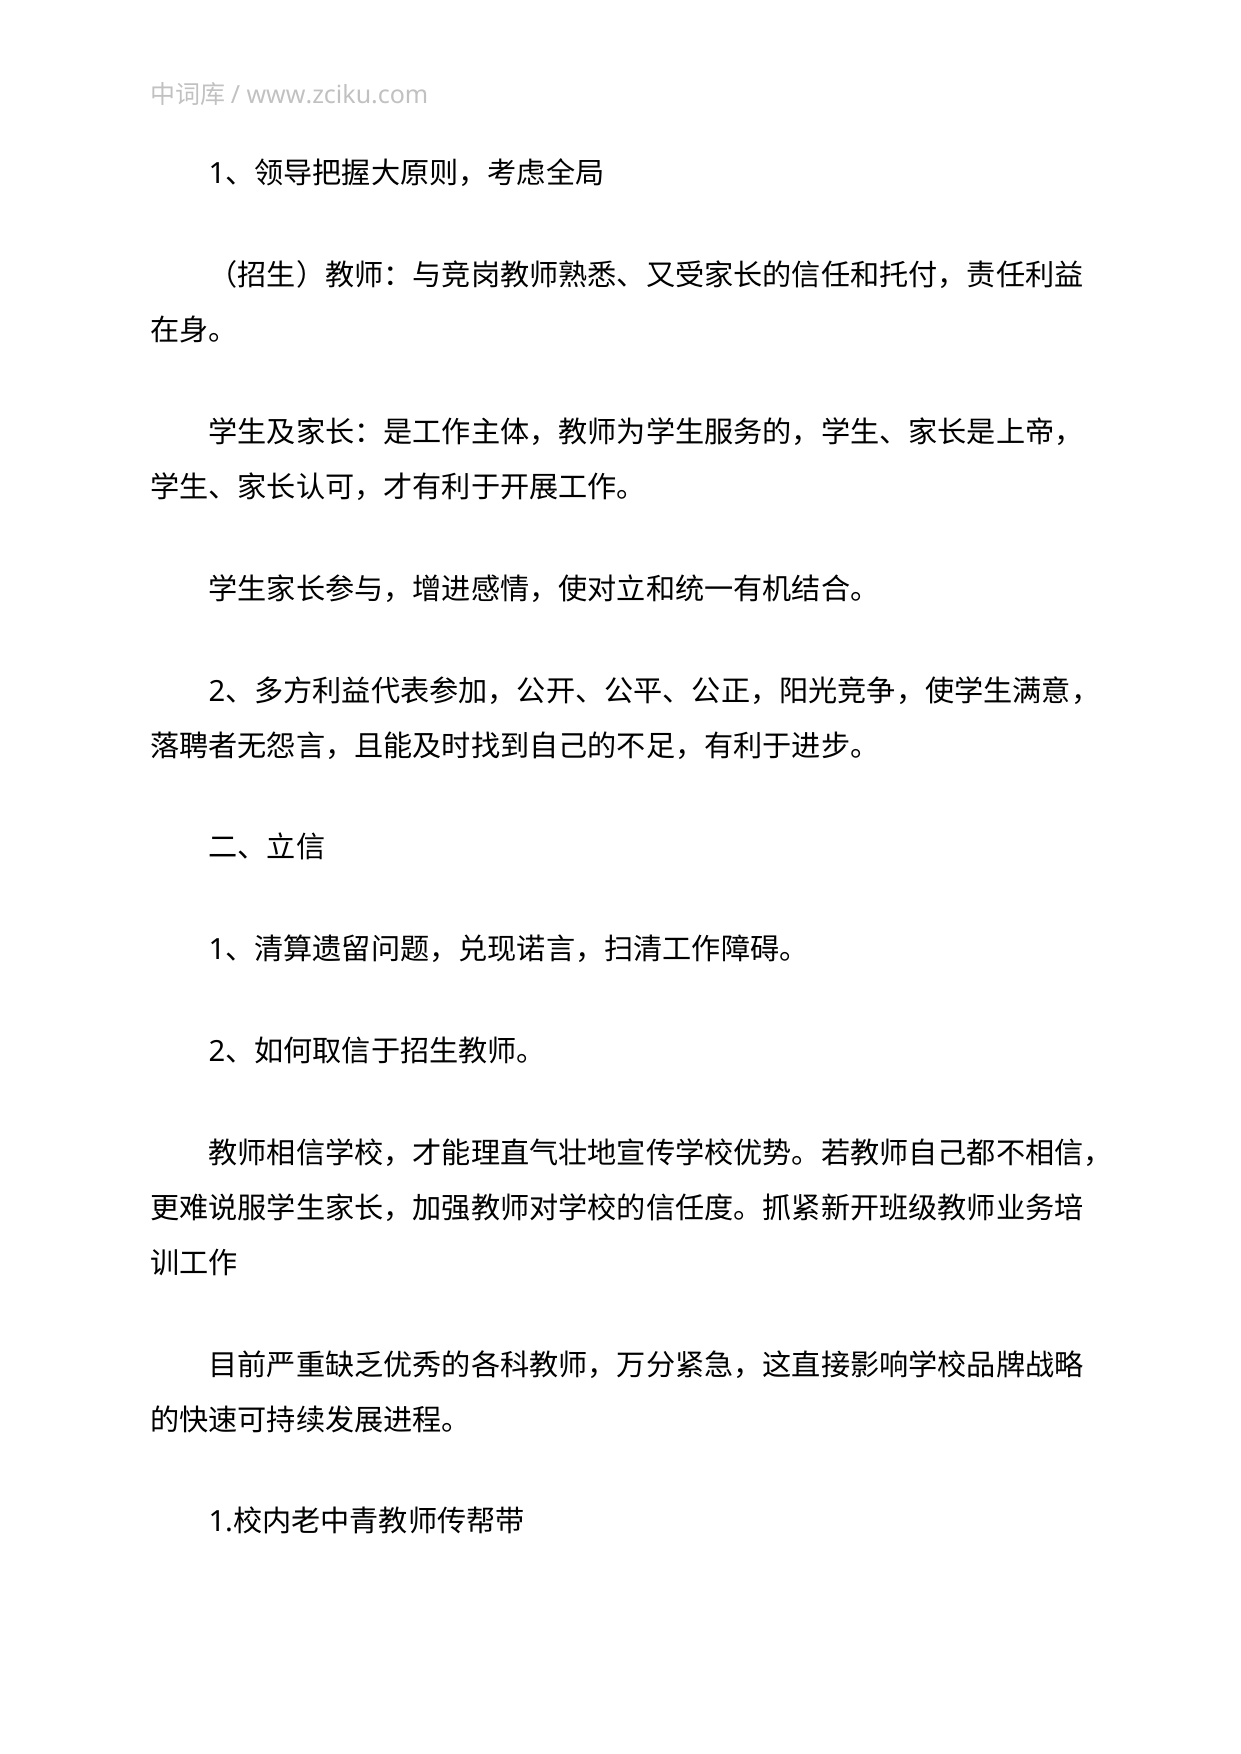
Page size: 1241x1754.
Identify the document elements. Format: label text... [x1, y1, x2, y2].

text 1.校内老中青教师传帮带 [150, 1498, 1090, 1540]
text 1、清算遗留问题，兑现诺言，扫清工作障碍。 [150, 926, 1090, 968]
text 学生家长参与，增进感情，使对立和统一有机结合。 [150, 565, 1090, 608]
text 教师相信学校，才能理直气壮地宣传学校优势。若教师自己都不相信，更难说服学生家长，加强教师对学校的信任度。抓紧新开班级教师业务培训工作 [150, 1129, 1090, 1282]
text 二、立信 [150, 824, 1090, 866]
text （招生）教师：与竞岗教师熟悉、又受家长的信任和托付，责任利益在身。 [150, 252, 1090, 349]
text 1、领导把握大原则，考虑全局 [150, 150, 1090, 192]
text 学生及家长：是工作主体，教师为学生服务的，学生、家长是上帝，学生、家长认可，才有利于开展工作。 [150, 409, 1090, 506]
text 2、多方利益代表参加，公开、公平、公正，阳光竞争，使学生满意，落聘者无怨言，且能及时找到自己的不足，有利于进步。 [150, 667, 1090, 764]
text 目前严重缺乏优秀的各科教师，万分紧急，这直接影响学校品牌战略的快速可持续发展进程。 [150, 1341, 1090, 1438]
text 2、如何取信于招生教师。 [150, 1028, 1090, 1070]
